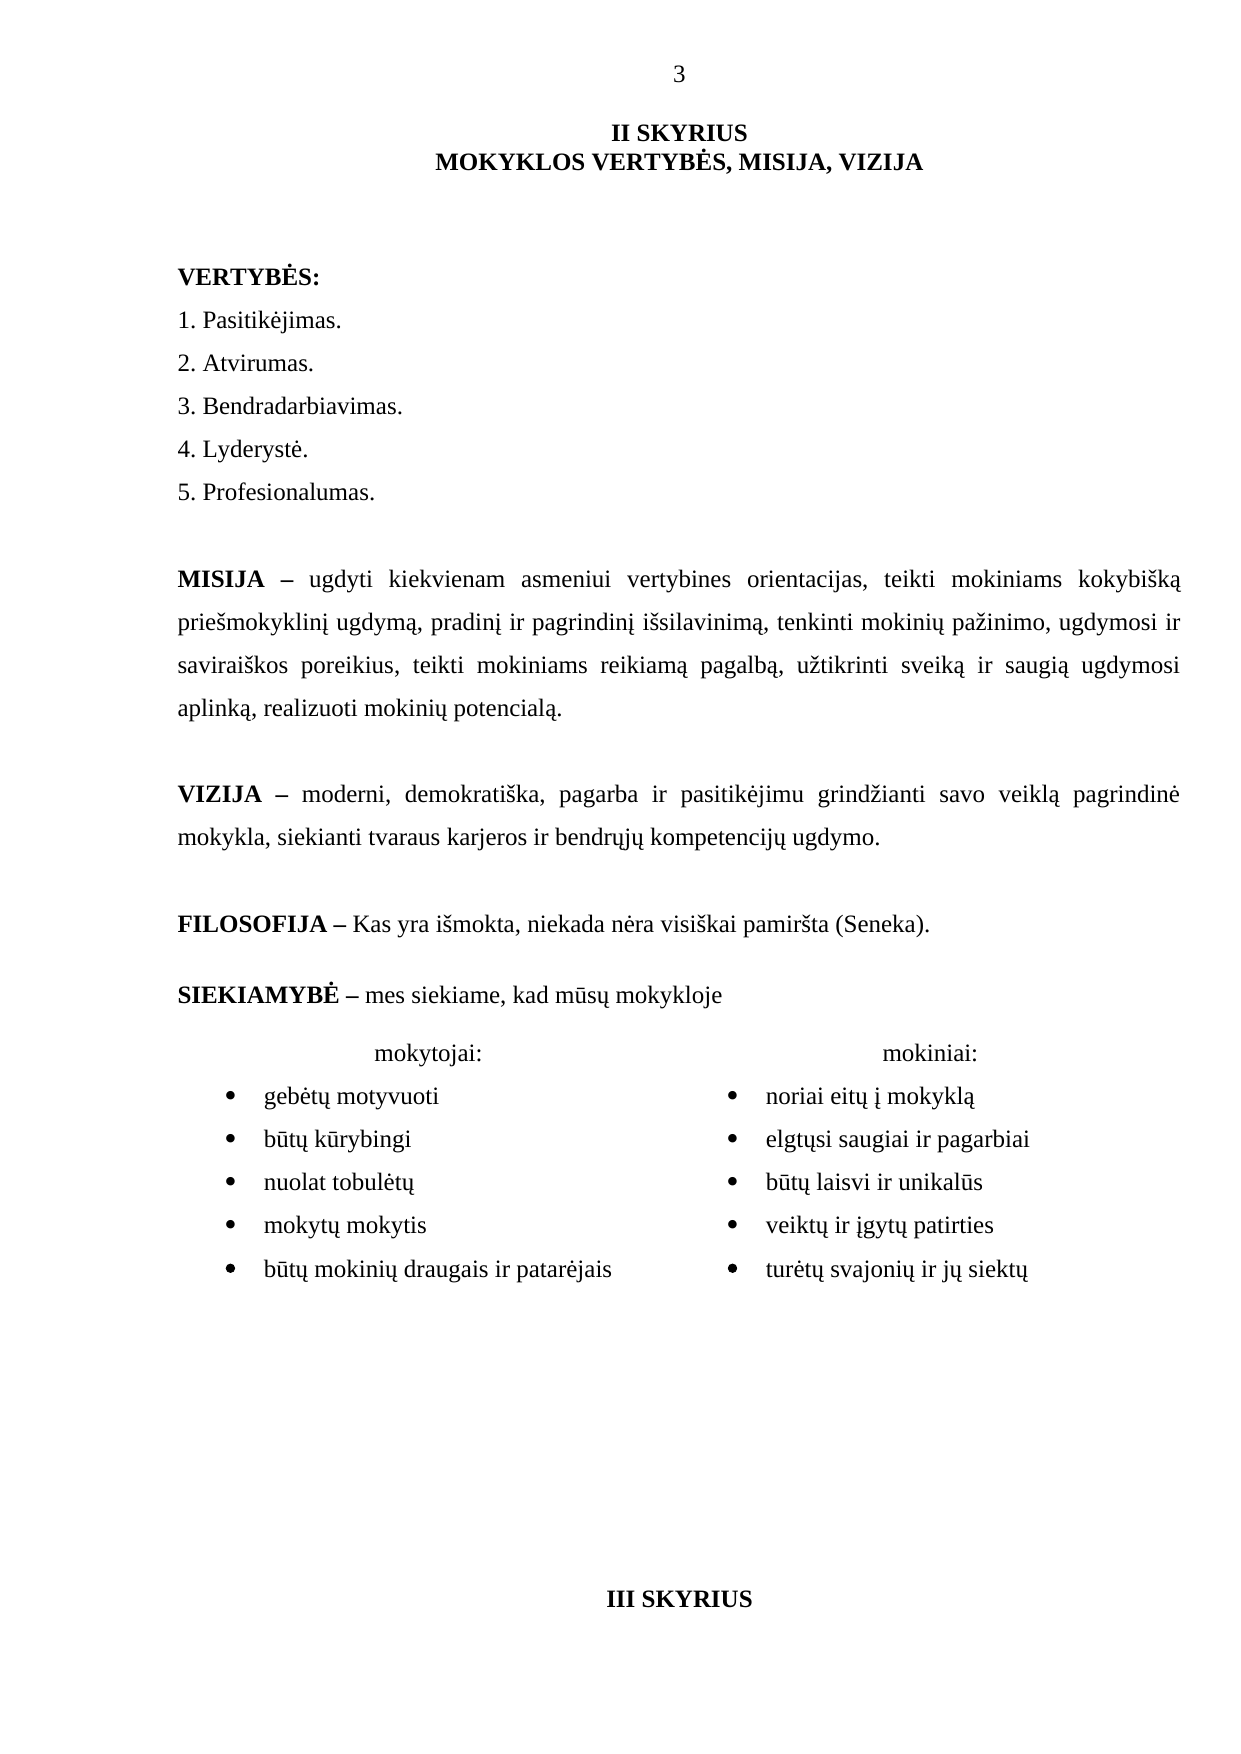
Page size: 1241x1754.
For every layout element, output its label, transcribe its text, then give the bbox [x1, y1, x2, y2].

text VERTYBĖS: [177, 262, 1181, 291]
text MISIJA – ugdyti kiekvienam asmeniui vertybines orientacijas, teikti mokiniams kokybišką priešmokyklinį ugdymą, pradinį ir pagrindinį išsilavinimą, tenkinti mokinių pažinimo, ugdymosi ir saviraiškos poreikius, teikti mokiniams reikiamą pagalbą, užtikrinti sveiką ir saugią ugdymosi aplinką, realizuoti mokinių potencialą. [177, 564, 1181, 722]
table_header mokiniai: [679, 1038, 1181, 1081]
table_cell gebėtų motyvuoti būtų kūrybingi nuolat tobulėtų mokytų mokytis būtų mokinių draugais ir patarėjais [177, 1081, 679, 1297]
table_cell noriai eitų į mokyklą elgtųsi saugiai ir pagarbiai būtų laisvi ir unikalūs veiktų ir įgytų patirties turėtų svajonių ir jų siektų [679, 1081, 1181, 1297]
text MOKYKLOS VERTYBĖS, MISIJA, VIZIJA [177, 147, 1181, 176]
text FILOSOFIJA – Kas yra išmokta, niekada nėra visiškai pamiršta (Seneka). [177, 909, 1181, 937]
table_header mokytojai: [177, 1038, 679, 1081]
text 3. Bendradarbiavimas. [177, 391, 1181, 420]
text SIEKIAMYBĖ – mes siekiame, kad mūsų mokykloje [177, 981, 1181, 1009]
text 1. Pasitikėjimas. [177, 305, 1181, 334]
text 4. Lyderystė. [177, 434, 1181, 463]
text 5. Profesionalumas. [177, 477, 1181, 506]
text VIZIJA – moderni, demokratiška, pagarba ir pasitikėjimu grindžianti savo veiklą pagrindinė mokykla, siekianti tvaraus karjeros ir bendrųjų kompetencijų ugdymo. [177, 779, 1181, 851]
text II SKYRIUS [177, 118, 1181, 147]
text III SKYRIUS [177, 1584, 1181, 1613]
text 2. Atvirumas. [177, 348, 1181, 377]
